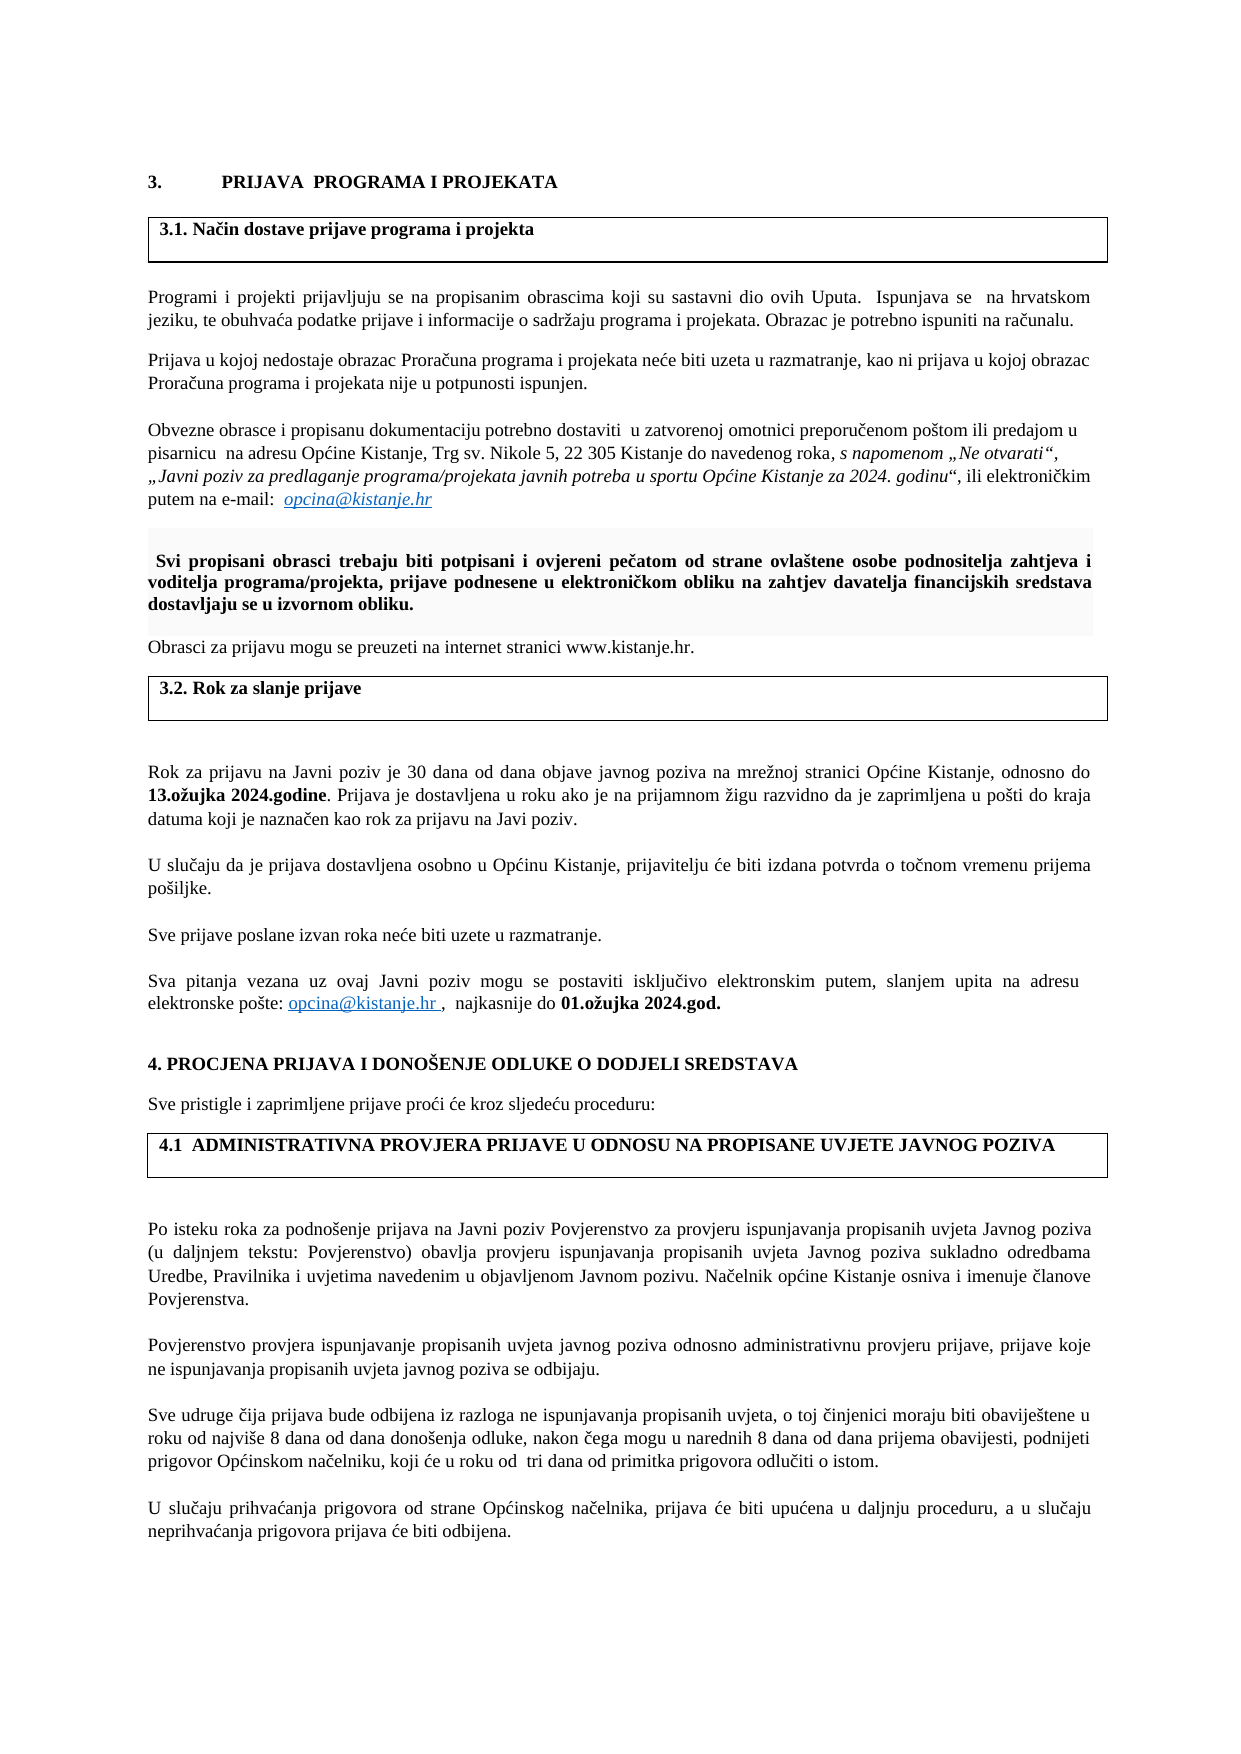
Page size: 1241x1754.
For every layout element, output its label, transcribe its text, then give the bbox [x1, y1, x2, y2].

text Obrasci za prijavu mogu se preuzeti na internet stranici www.kistanje.hr. [148, 636, 1093, 657]
text 4. PROCJENA PRIJAVA I DONOŠENJE ODLUKE O DODJELI SREDSTAVA [148, 1053, 1093, 1075]
table_header 3.1. Način dostave prijave programa i projekta [149, 218, 1107, 261]
text Po isteku roka za podnošenje prijava na Javni poziv Povjerenstvo za provjeru ispunjavanja propisanih uvjeta Javnog poziva (u daljnjem tekstu: Povjerenstvo) obavlja provjeru ispunjavanja propisanih uvjeta Javnog poziva sukladno odredbama Uredbe, Pravilnika i uvjetima navedenim u objavljenom Javnom pozivu. Načelnik općine Kistanje osniva i imenuje članove Povjerenstva. [148, 1218, 1093, 1309]
text U slučaju da je prijava dostavljena osobno u Općinu Kistanje, prijavitelju će biti izdana potvrda o točnom vremenu prijema pošiljke. [148, 854, 1093, 899]
text Obvezne obrasce i propisanu dokumentaciju potrebno dostaviti u zatvorenoj omotnici preporučenom poštom ili predajom u pisarnicu na adresu Općine Kistanje, Trg sv. Nikole 5, 22 305 Kistanje do navedenog roka, s napomenom „Ne otvarati“, „Javni poziv za predlaganje programa/projekata javnih potreba u sportu Općine Kistanje za 2024. godinu“, ili elektroničkim putem na e-mail: opcina@kistanje.hr [148, 418, 1093, 510]
text Povjerenstvo provjera ispunjavanje propisanih uvjeta javnog poziva odnosno administrativnu provjeru prijave, prijave koje ne ispunjavanja propisanih uvjeta javnog poziva se odbijaju. [148, 1334, 1093, 1379]
table_header 3.2. Rok za slanje prijave [149, 677, 1107, 720]
table_header 4.1 ADMINISTRATIVNA PROVJERA PRIJAVE U ODNOSU NA PROPISANE UVJETE JAVNOG POZIVA [148, 1134, 1107, 1177]
text 3. PRIJAVA PROGRAMA I PROJEKATA [148, 171, 1093, 192]
text Programi i projekti prijavljuju se na propisanim obrascima koji su sastavni dio ovih Uputa. Ispunjava se na hrvatskom jeziku, te obuhvaća podatke prijave i informacije o sadržaju programa i projekata. Obrazac je potrebno ispuniti na računalu. [148, 286, 1093, 331]
text U slučaju prihvaćanja prigovora od strane Općinskog načelnika, prijava će biti upućena u daljnju proceduru, a u slučaju neprihvaćanja prigovora prijava će biti odbijena. [148, 1497, 1093, 1542]
text Svi propisani obrasci trebaju biti potpisani i ovjereni pečatom od strane ovlaštene osobe podnositelja zahtjeva i voditelja programa/projekta, prijave podnesene u elektroničkom obliku na zahtjev davatelja financijskih sredstava dostavljaju se u izvornom obliku. [148, 550, 1093, 614]
text Prijava u kojoj nedostaje obrazac Proračuna programa i projekata neće biti uzeta u razmatranje, kao ni prijava u kojoj obrazac Proračuna programa i projekata nije u potpunosti ispunjen. [148, 349, 1093, 394]
text Rok za prijavu na Javni poziv je 30 dana od dana objave javnog poziva na mrežnoj stranici Općine Kistanje, odnosno do 13.ožujka 2024.godine. Prijava je dostavljena u roku ako je na prijamnom žigu razvidno da je zaprimljena u pošti do kraja datuma koji je naznačen kao rok za prijavu na Javi poziv. [148, 761, 1093, 829]
text Sve pristigle i zaprimljene prijave proći će kroz sljedeću proceduru: [148, 1093, 1093, 1114]
text Sva pitanja vezana uz ovaj Javni poziv mogu se postaviti isključivo elektronskim putem, slanjem upita na adresu elektronske pošte: opcina@kistanje.hr , najkasnije do 01.ožujka 2024.god. [148, 970, 1081, 1013]
text Sve udruge čija prijava bude odbijena iz razloga ne ispunjavanja propisanih uvjeta, o toj činjenici moraju biti obaviještene u roku od najviše 8 dana od dana donošenja odluke, nakon čega mogu u narednih 8 dana od dana prijema obavijesti, podnijeti prigovor Općinskom načelniku, koji će u roku od tri dana od primitka prigovora odlučiti o istom. [148, 1404, 1093, 1472]
text Sve prijave poslane izvan roka neće biti uzete u razmatranje. [148, 923, 1093, 945]
